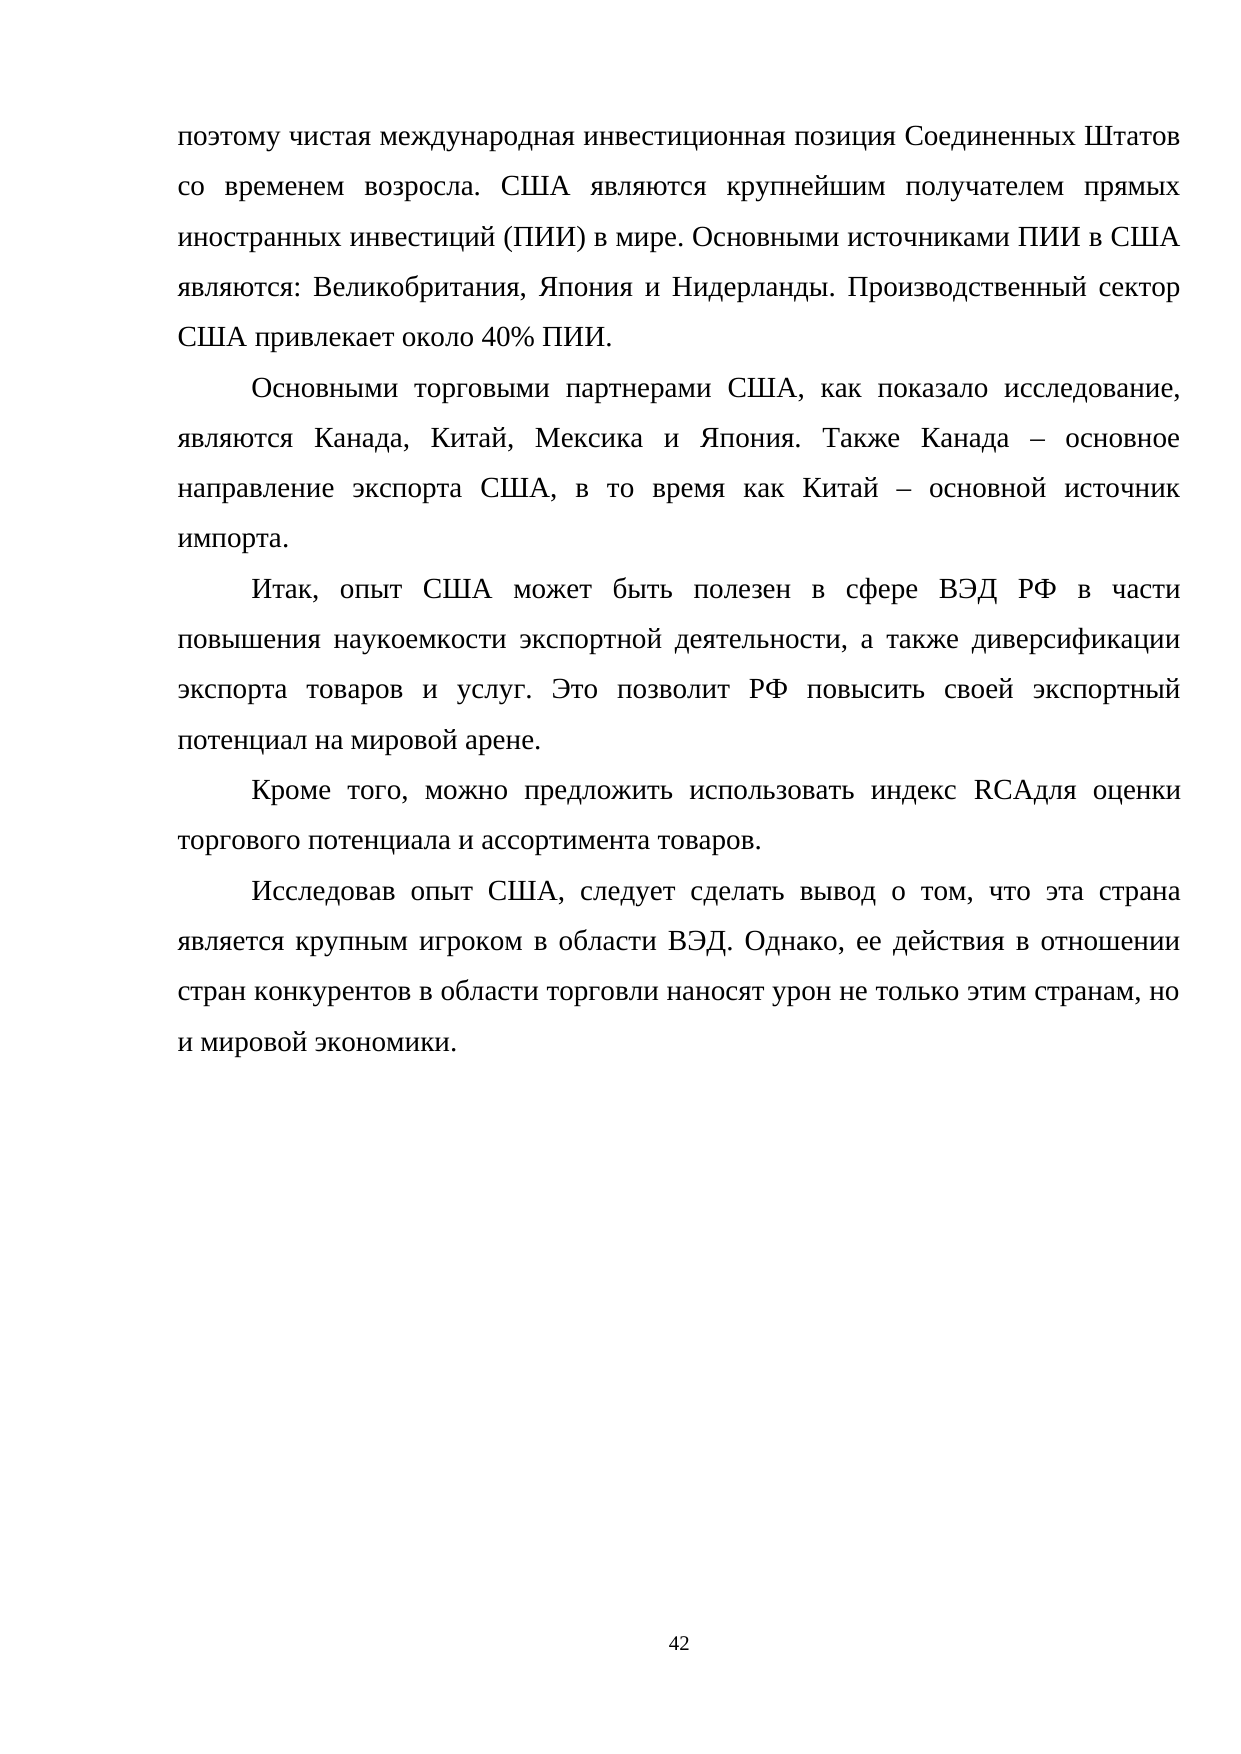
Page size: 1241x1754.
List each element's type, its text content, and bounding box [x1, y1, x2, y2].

text Итак, опыт США может быть полезен в сфере ВЭД РФ в части повышения наукоемкости экспортной деятельности, а также диверсификации экспорта товаров и услуг. Это позволит РФ повысить своей экспортный потенциал на мировой арене. [177, 571, 1181, 755]
text Основными торговыми партнерами США, как показало исследование, являются Канада, Китай, Мексика и Япония. Также Канада – основное направление экспорта США, в то время как Китай – основной источник импорта. [177, 370, 1181, 554]
text Кроме того, можно предложить использовать индекс RCAдля оценки торгового потенциала и ассортимента товаров. [177, 772, 1181, 856]
text Исследовав опыт США, следует сделать вывод о том, что эта страна является крупным игроком в области ВЭД. Однако, ее действия в отношении стран конкурентов в области торговли наносят урон не только этим странам, но и мировой экономики. [177, 873, 1181, 1057]
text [177, 118, 1181, 353]
